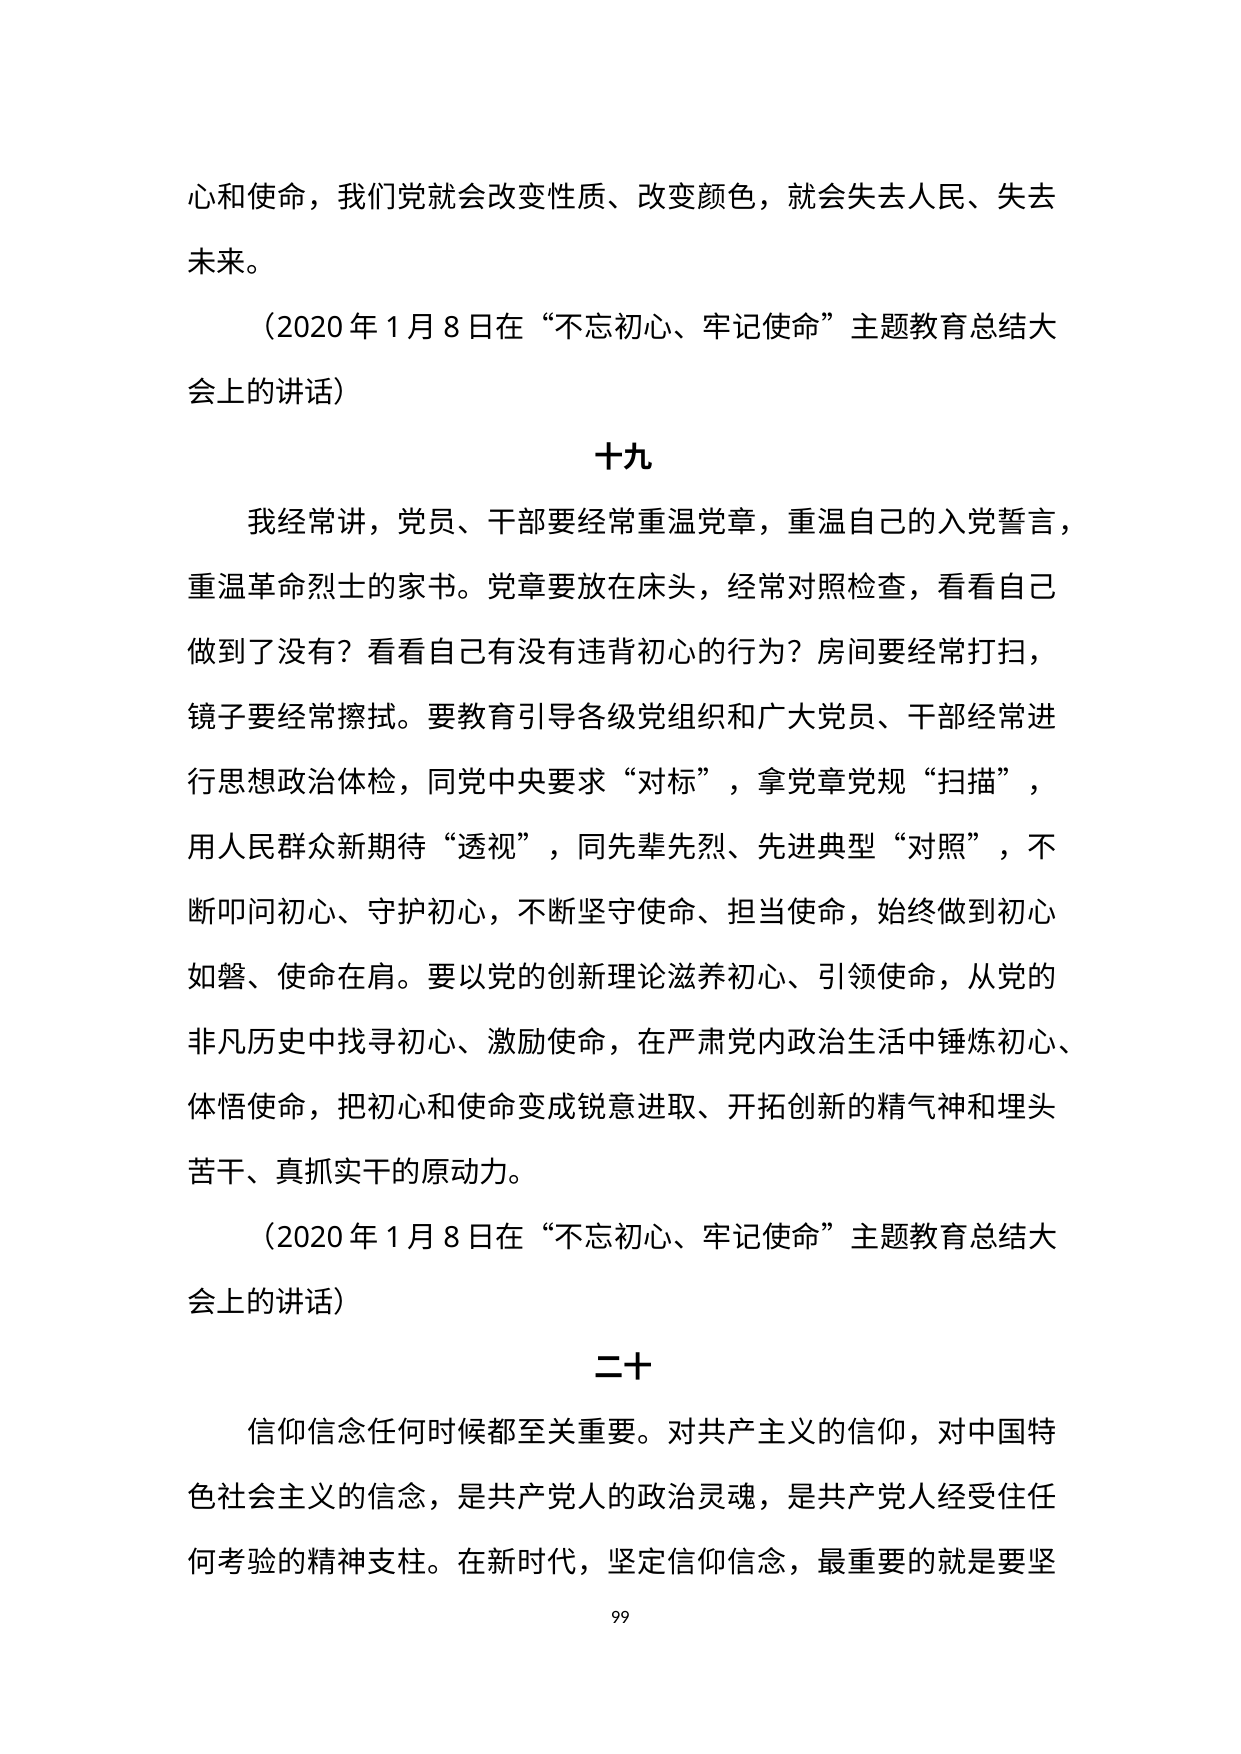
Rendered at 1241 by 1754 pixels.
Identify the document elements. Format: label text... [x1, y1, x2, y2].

text （2020年1月8日在“不忘初心、牢记使命”主题教育总结大会上的讲话） [187, 292, 1059, 422]
text 我经常讲，党员、干部要经常重温党章，重温自己的入党誓言，重温革命烈士的家书。党章要放在床头，经常对照检查，看看自己做到了没有？看看自己有没有违背初心的行为？房间要经常打扫，镜子要经常擦拭。要教育引导各级党组织和广大党员、干部经常进行思想政治体检，同党中央要求“对标”，拿党章党规“扫描”，用人民群众新期待“透视”，同先辈先烈、先进典型“对照”，不断叩问初心、守护初心，不断坚守使命、担当使命，始终做到初心如磐、使命在肩。要以党的创新理论滋养初心、引领使命，从党的非凡历史中找寻初心、激励使命，在严肃党内政治生活中锤炼初心、体悟使命，把初心和使命变成锐意进取、开拓创新的精气神和埋头苦干、真抓实干的原动力。 [187, 487, 1059, 1202]
text 二十 [187, 1332, 1059, 1397]
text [187, 1397, 1059, 1592]
text （2020年1月8日在“不忘初心、牢记使命”主题教育总结大会上的讲话） [187, 1202, 1059, 1332]
text 十九 [187, 422, 1059, 487]
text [187, 162, 1059, 292]
